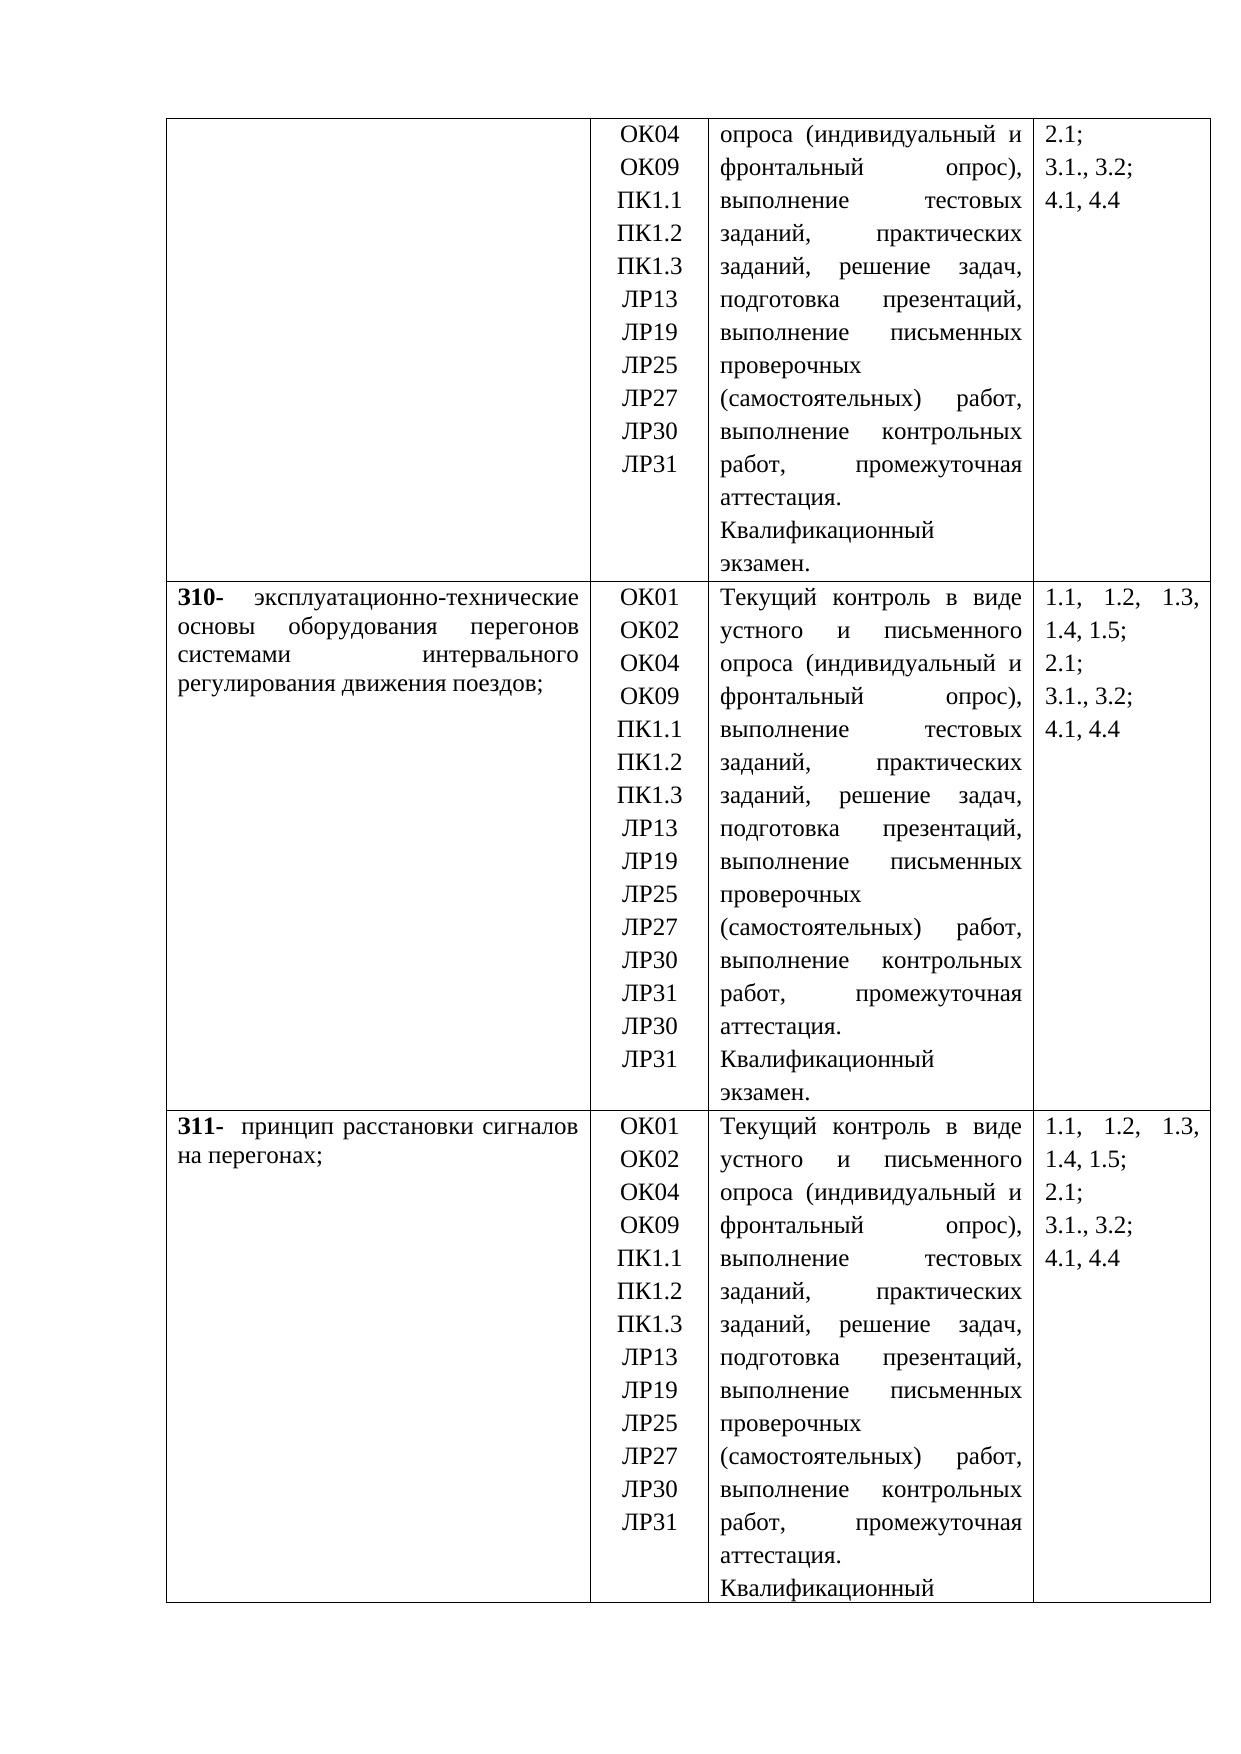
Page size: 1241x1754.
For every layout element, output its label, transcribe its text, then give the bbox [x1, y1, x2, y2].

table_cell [591, 119, 708, 581]
table_cell 1.1, 1.2, 1.3, 1.4, 1.5; 2.1; 3.1., 3.2; 4.1, 4.4 [1034, 582, 1210, 1110]
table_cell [1034, 1111, 1210, 1602]
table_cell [1034, 119, 1210, 581]
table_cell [167, 1111, 590, 1602]
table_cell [709, 1111, 1033, 1602]
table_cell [591, 1111, 708, 1602]
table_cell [167, 119, 590, 581]
table_cell З10- эксплуатационно-технические основы оборудования перегонов системами интервального регулирования движения поездов; [167, 582, 590, 1110]
table_cell ОК01 ОК02 ОК04 ОК09 ПК1.1 ПК1.2 ПК1.3 ЛР13 ЛР19 ЛР25 ЛР27 ЛР30 ЛР31 ЛР30 ЛР31 [591, 582, 708, 1110]
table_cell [709, 119, 1033, 581]
